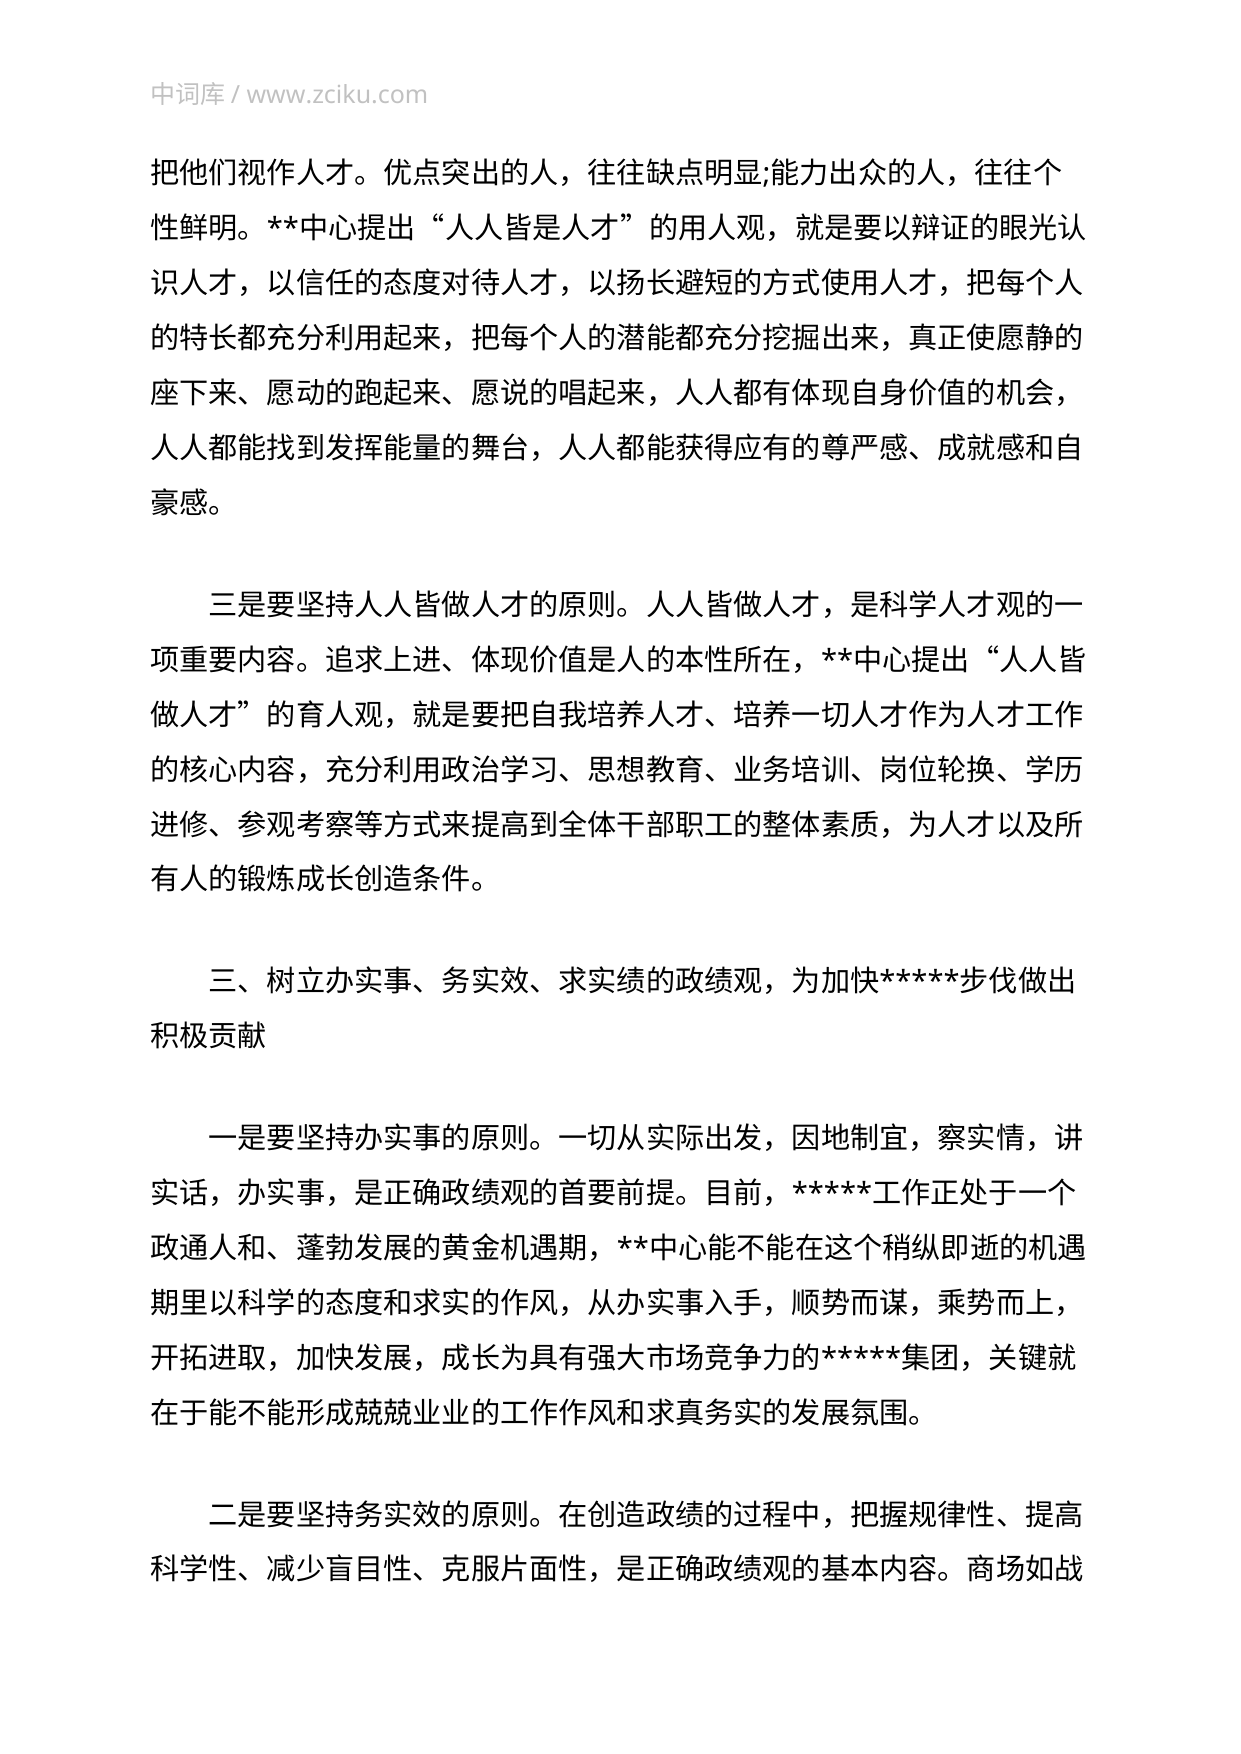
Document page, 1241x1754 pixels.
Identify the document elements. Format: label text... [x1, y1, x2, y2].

text 一是要坚持办实事的原则。一切从实际出发，因地制宜，察实情，讲实话，办实事，是正确政绩观的首要前提。目前，*****工作正处于一个政通人和、蓬勃发展的黄金机遇期，**中心能不能在这个稍纵即逝的机遇期里以科学的态度和求实的作风，从办实事入手，顺势而谋，乘势而上，开拓进取，加快发展，成长为具有强大市场竞争力的*****集团，关键就在于能不能形成兢兢业业的工作作风和求真务实的发展氛围。 [150, 1114, 1090, 1432]
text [150, 150, 1090, 522]
text 三是要坚持人人皆做人才的原则。人人皆做人才，是科学人才观的一项重要内容。追求上进、体现价值是人的本性所在，**中心提出“人人皆做人才”的育人观，就是要把自我培养人才、培养一切人才作为人才工作的核心内容，充分利用政治学习、思想教育、业务培训、岗位轮换、学历进修、参观考察等方式来提高到全体干部职工的整体素质，为人才以及所有人的锻炼成长创造条件。 [150, 581, 1090, 898]
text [150, 1491, 1090, 1588]
text 三、树立办实事、务实效、求实绩的政绩观，为加快*****步伐做出积极贡献 [150, 958, 1090, 1055]
